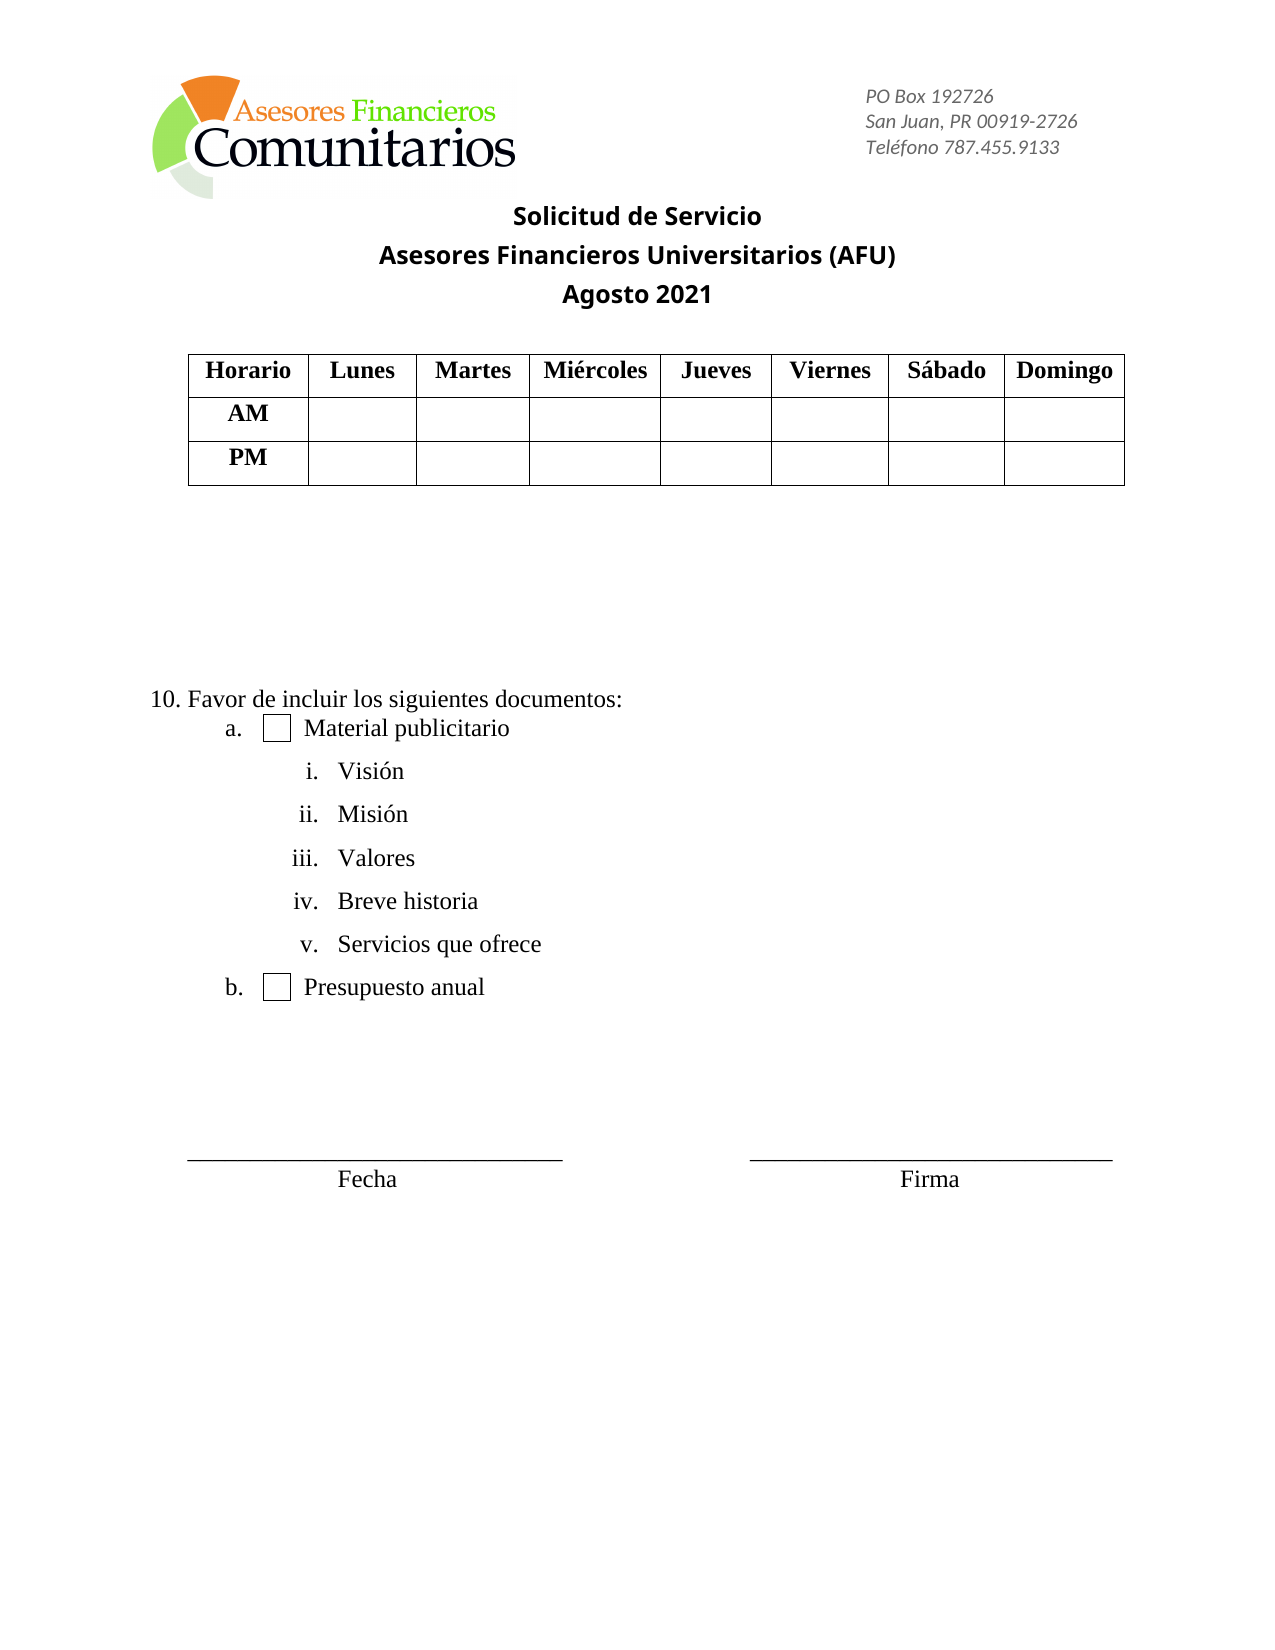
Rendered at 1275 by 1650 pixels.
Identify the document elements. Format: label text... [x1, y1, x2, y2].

table_cell [889, 398, 1004, 441]
list Breve historia [319, 886, 1125, 914]
table_cell [1005, 442, 1124, 485]
list Fecha Firma [337, 1164, 1125, 1193]
table_header Domingo [1005, 355, 1124, 397]
list Visión [319, 756, 1125, 785]
table_cell AM [189, 398, 308, 441]
table_cell [661, 442, 771, 485]
table_cell [530, 398, 660, 441]
table_cell [772, 442, 888, 485]
table_header Lunes [309, 355, 416, 397]
table_header Sábado [889, 355, 1004, 397]
table_cell [530, 442, 660, 485]
table_header Jueves [661, 355, 771, 397]
list Favor de incluir los siguientes documentos: [150, 684, 1125, 713]
table_cell [889, 442, 1004, 485]
list ______________________________ _____________________________ [187, 1135, 1125, 1164]
table_cell [417, 442, 529, 485]
table_cell [417, 398, 529, 441]
table_cell [309, 442, 416, 485]
table_cell PM [189, 442, 308, 485]
table_cell [309, 398, 416, 441]
list Servicios que ofrece [319, 929, 1125, 958]
table_cell [1005, 398, 1124, 441]
table_header Viernes [772, 355, 888, 397]
table_header Miércoles [530, 355, 660, 397]
table_cell [661, 398, 771, 441]
table_header Horario [189, 355, 308, 397]
picture [150, 75, 517, 199]
list Presupuesto anual [225, 972, 1125, 1001]
table_cell [772, 398, 888, 441]
table_header Martes [417, 355, 529, 397]
list Misión [319, 799, 1125, 828]
list Material publicitario [225, 713, 1125, 742]
list Valores [319, 843, 1125, 871]
